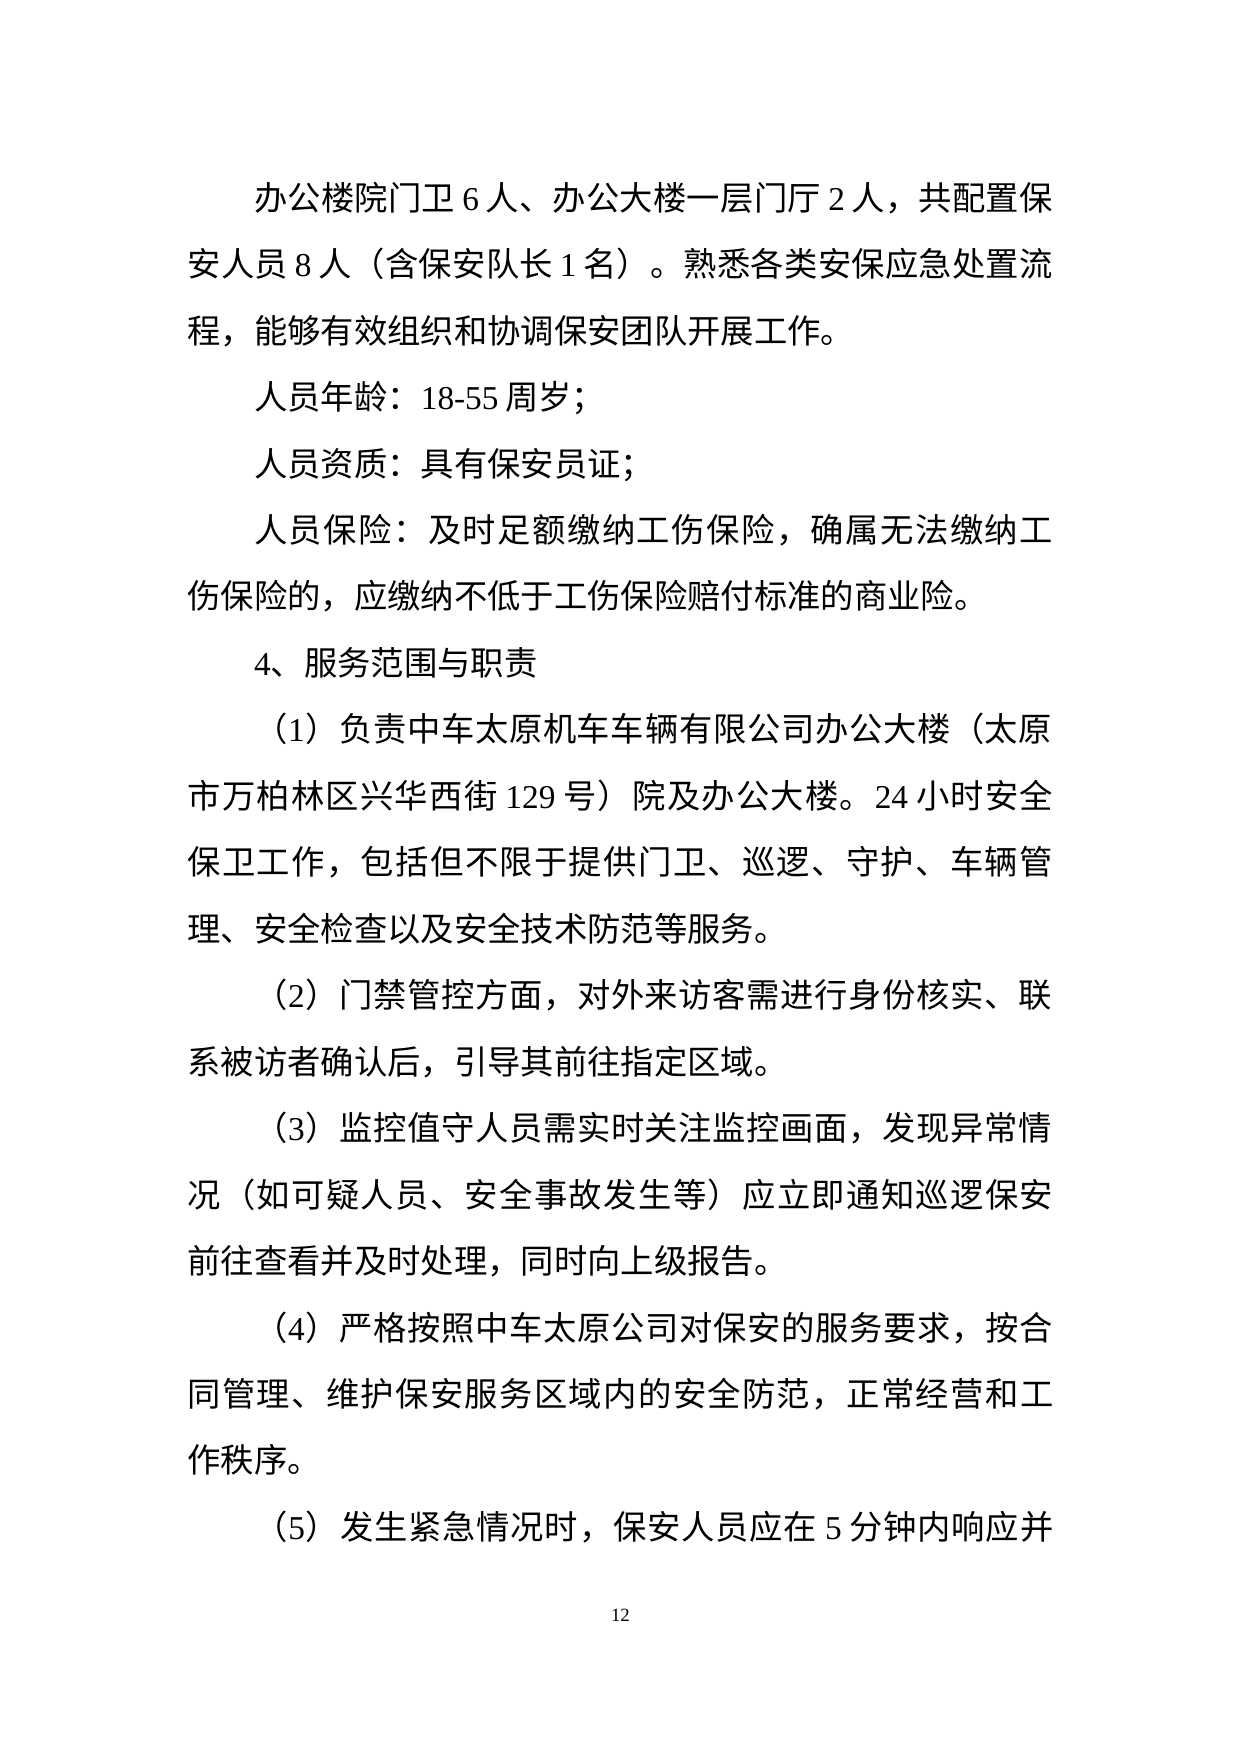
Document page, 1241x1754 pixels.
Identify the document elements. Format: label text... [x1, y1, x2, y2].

text （1）负责中车太原机车车辆有限公司办公大楼（太原市万柏林区兴华西街129号）院及办公大楼。24小时安全保卫工作，包括但不限于提供门卫、巡逻、守护、车辆管理、安全检查以及安全技术防范等服务。 [187, 694, 1053, 960]
text 4、服务范围与职责 [187, 628, 1053, 694]
text （3）监控值守人员需实时关注监控画面，发现异常情况（如可疑人员、安全事故发生等）应立即通知巡逻保安前往查看并及时处理，同时向上级报告。 [187, 1093, 1053, 1292]
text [187, 1492, 1053, 1558]
text 人员保险：及时足额缴纳工伤保险，确属无法缴纳工伤保险的，应缴纳不低于工伤保险赔付标准的商业险。 [187, 495, 1053, 628]
text 人员年龄：18-55周岁； [187, 362, 1053, 428]
text （4）严格按照中车太原公司对保安的服务要求，按合同管理、维护保安服务区域内的安全防范，正常经营和工作秩序。 [187, 1292, 1053, 1492]
text 办公楼院门卫6人、办公大楼一层门厅2人，共配置保安人员8人（含保安队长1名）。熟悉各类安保应急处置流程，能够有效组织和协调保安团队开展工作。 [187, 162, 1053, 362]
text （2）门禁管控方面，对外来访客需进行身份核实、联系被访者确认后，引导其前往指定区域。 [187, 960, 1053, 1093]
text 人员资质：具有保安员证； [187, 428, 1053, 495]
